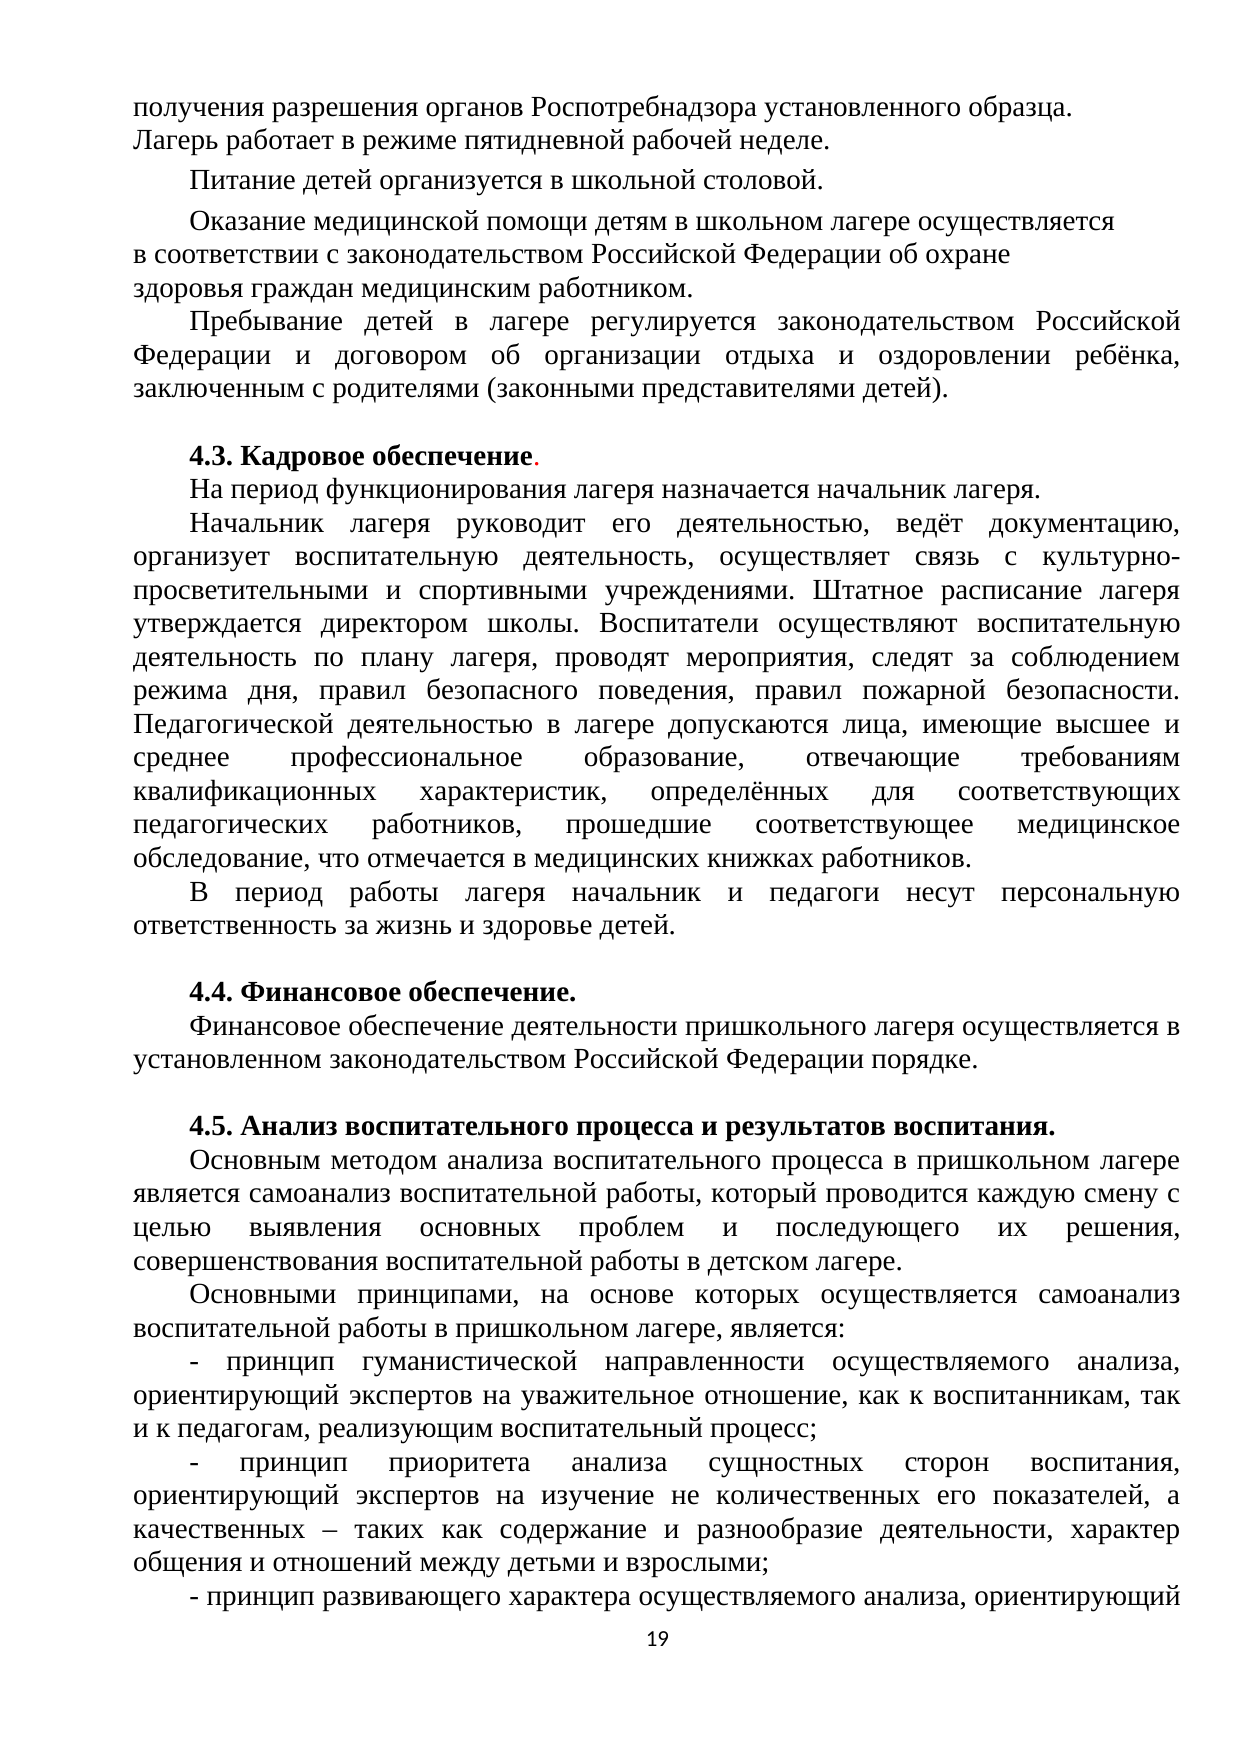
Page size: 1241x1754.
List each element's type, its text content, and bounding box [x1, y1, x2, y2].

text Основным методом анализа воспитательного процесса в пришкольном лагере является самоанализ воспитательной работы, который проводится каждую смену с целью выявления основных проблем и последующего их решения, совершенствования воспитательной работы в детском лагере. [133, 1142, 1181, 1276]
text В период работы лагеря начальник и педагоги несут персональную ответственность за жизнь и здоровье детей. [133, 874, 1181, 941]
text - принцип приоритета анализа сущностных сторон воспитания, ориентирующий экспертов на изучение не количественных его показателей, а качественных – таких как содержание и разнообразие деятельности, характер общения и отношений между детьми и взрослыми; [133, 1444, 1181, 1578]
text - принцип гуманистической направленности осуществляемого анализа, ориентирующий экспертов на уважительное отношение, как к воспитанникам, так и к педагогам, реализующим воспитательный процесс; [133, 1343, 1181, 1444]
text На период функционирования лагеря назначается начальник лагеря. [133, 471, 1181, 505]
subtitle Оказание медицинской помощи детям в школьном лагере осуществляется в соответствии с законодательством Российской Федерации об охране здоровья граждан медицинским работником. [133, 203, 1116, 303]
text Финансовое обеспечение деятельности пришкольного лагеря осуществляется в установленном законодательством Российской Федерации порядке. [133, 1008, 1181, 1075]
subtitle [133, 89, 1116, 156]
subtitle Питание детей организуется в школьной столовой. [133, 162, 1116, 196]
text 4.4. Финансовое обеспечение. [133, 974, 1181, 1008]
text Пребывание детей в лагере регулируется законодательством Российской Федерации и договором об организации отдыха и оздоровлении ребёнка, заключенным с родителями (законными представителями детей). [133, 303, 1181, 404]
text Начальник лагеря руководит его деятельностью, ведёт документацию, организует воспитательную деятельность, осуществляет связь с культурно-просветительными и спортивными учреждениями. Штатное расписание лагеря утверждается директором школы. Воспитатели осуществляют воспитательную деятельность по плану лагеря, проводят мероприятия, следят за соблюдением режима дня, правил безопасного поведения, правил пожарной безопасности. Педагогической деятельностью в лагере допускаются лица, имеющие высшее и среднее профессиональное образование, отвечающие требованиям квалификационных характеристик, определённых для соответствующих педагогических работников, прошедшие соответствующее медицинское обследование, что отмечается в медицинских книжках работников. [133, 505, 1181, 874]
text 4.5. Анализ воспитательного процесса и результатов воспитания. [133, 1108, 1181, 1142]
text Основными принципами, на основе которых осуществляется самоанализ воспитательной работы в пришкольном лагере, является: [133, 1276, 1181, 1343]
text 4.3. Кадровое обеспечение. [133, 438, 1181, 471]
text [133, 1578, 1181, 1612]
